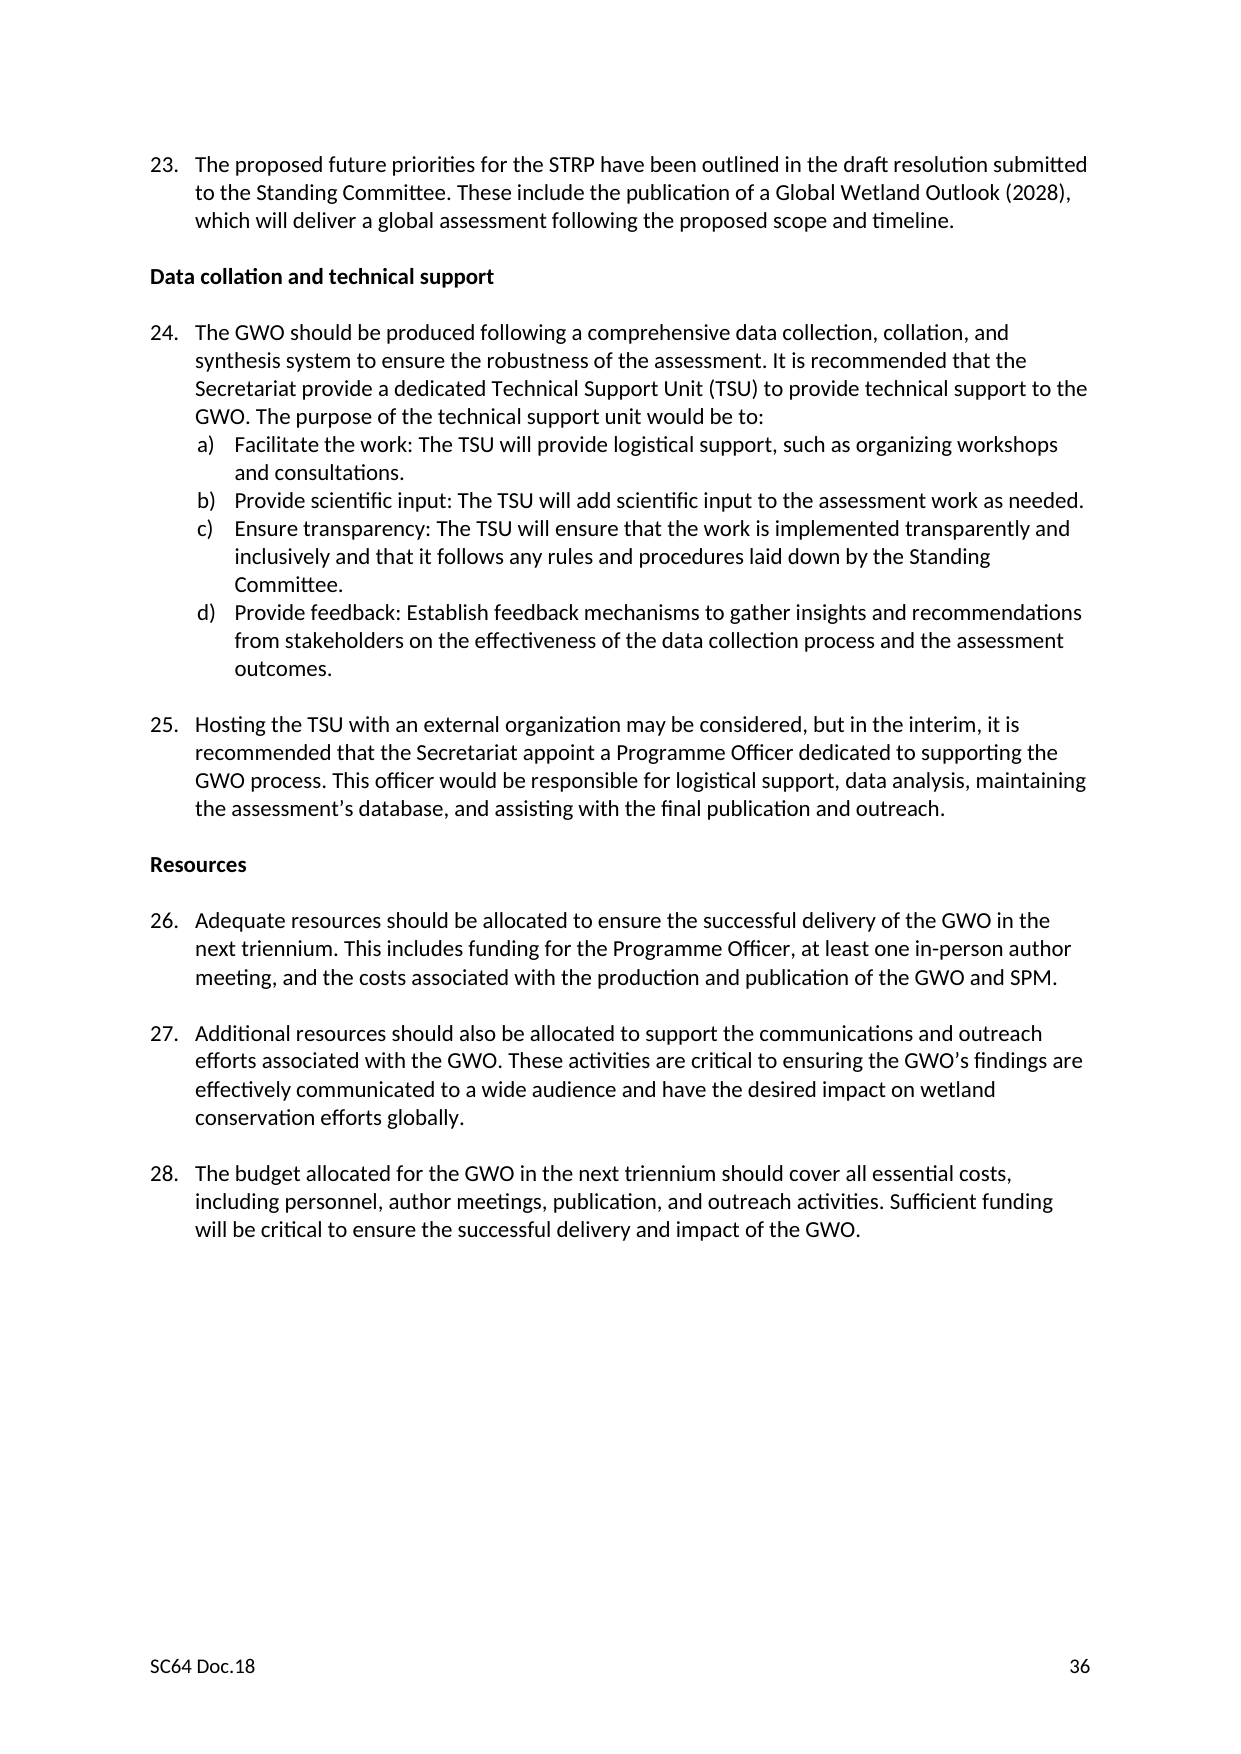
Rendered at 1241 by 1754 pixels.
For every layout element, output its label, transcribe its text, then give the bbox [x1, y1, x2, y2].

list Provide scientific input: The TSU will add scientific input to the assessment work as needed. [197, 486, 1090, 514]
text Resources [150, 851, 1090, 878]
text 24. The GWO should be produced following a comprehensive data collection, collation, and synthesis system to ensure the robustness of the assessment. It is recommended that the Secretariat provide a dedicated Technical Support Unit (TSU) to provide technical support to the GWO. The purpose of the technical support unit would be to: [150, 318, 1090, 430]
text 25. Hosting the TSU with an external organization may be considered, but in the interim, it is recommended that the Secretariat appoint a Programme Officer dedicated to supporting the GWO process. This officer would be responsible for logistical support, data analysis, maintaining the assessment’s database, and assisting with the final publication and outreach. [150, 710, 1090, 822]
text 27. Additional resources should also be allocated to support the communications and outreach efforts associated with the GWO. These activities are critical to ensuring the GWO’s findings are effectively communicated to a wide audience and have the desired impact on wetland conservation efforts globally. [150, 1019, 1090, 1131]
text 23. The proposed future priorities for the STRP have been outlined in the draft resolution submitted to the Standing Committee. These include the publication of a Global Wetland Outlook (2028), which will deliver a global assessment following the proposed scope and timeline. [150, 150, 1090, 234]
text Data collation and technical support [150, 262, 1090, 290]
list Ensure transparency: The TSU will ensure that the work is implemented transparently and inclusively and that it follows any rules and procedures laid down by the Standing Committee. [197, 514, 1090, 598]
text 26. Adequate resources should be allocated to ensure the successful delivery of the GWO in the next triennium. This includes funding for the Programme Officer, at least one in-person author meeting, and the costs associated with the production and publication of the GWO and SPM. [150, 907, 1090, 991]
list Provide feedback: Establish feedback mechanisms to gather insights and recommendations from stakeholders on the effectiveness of the data collection process and the assessment outcomes. [197, 598, 1090, 682]
list Facilitate the work: The TSU will provide logistical support, such as organizing workshops and consultations. [197, 430, 1090, 486]
text 28. The budget allocated for the GWO in the next triennium should cover all essential costs, including personnel, author meetings, publication, and outreach activities. Sufficient funding will be critical to ensure the successful delivery and impact of the GWO. [150, 1159, 1090, 1243]
